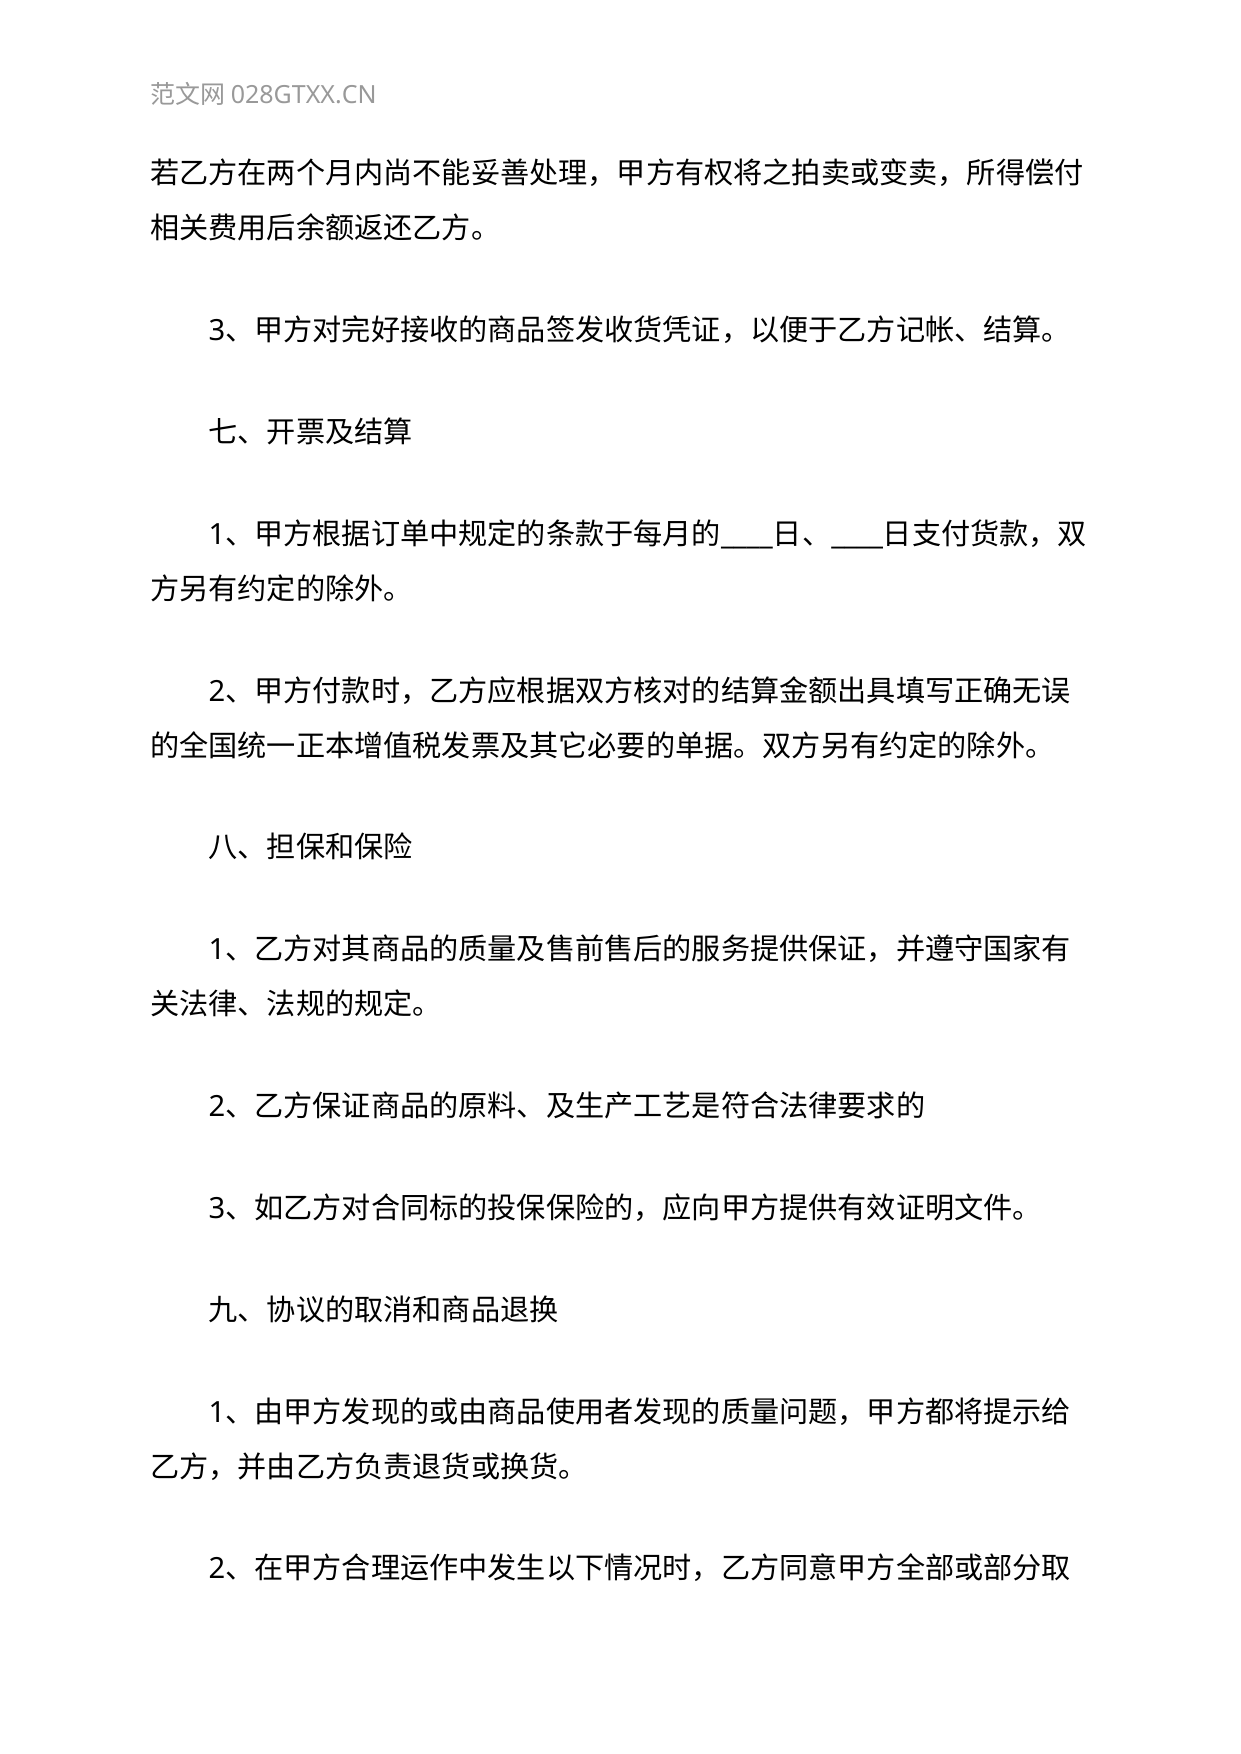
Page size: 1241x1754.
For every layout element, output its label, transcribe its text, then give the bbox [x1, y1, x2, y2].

text 七、开票及结算 [150, 409, 1090, 451]
text 2、甲方付款时，乙方应根据双方核对的结算金额出具填写正确无误的全国统一正本增值税发票及其它必要的单据。双方另有约定的除外。 [150, 667, 1090, 764]
text 2、乙方保证商品的原料、及生产工艺是符合法律要求的 [150, 1082, 1090, 1125]
text 九、协议的取消和商品退换 [150, 1286, 1090, 1329]
text 八、担保和保险 [150, 824, 1090, 866]
text 1、甲方根据订单中规定的条款于每月的____日、____日支付货款，双方另有约定的除外。 [150, 510, 1090, 608]
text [150, 1545, 1090, 1587]
text 3、甲方对完好接收的商品签发收货凭证，以便于乙方记帐、结算。 [150, 307, 1090, 349]
text 1、乙方对其商品的质量及售前售后的服务提供保证，并遵守国家有关法律、法规的规定。 [150, 926, 1090, 1023]
text 1、由甲方发现的或由商品使用者发现的质量问题，甲方都将提示给乙方，并由乙方负责退货或换货。 [150, 1388, 1090, 1486]
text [150, 150, 1090, 247]
text 3、如乙方对合同标的投保保险的，应向甲方提供有效证明文件。 [150, 1184, 1090, 1227]
